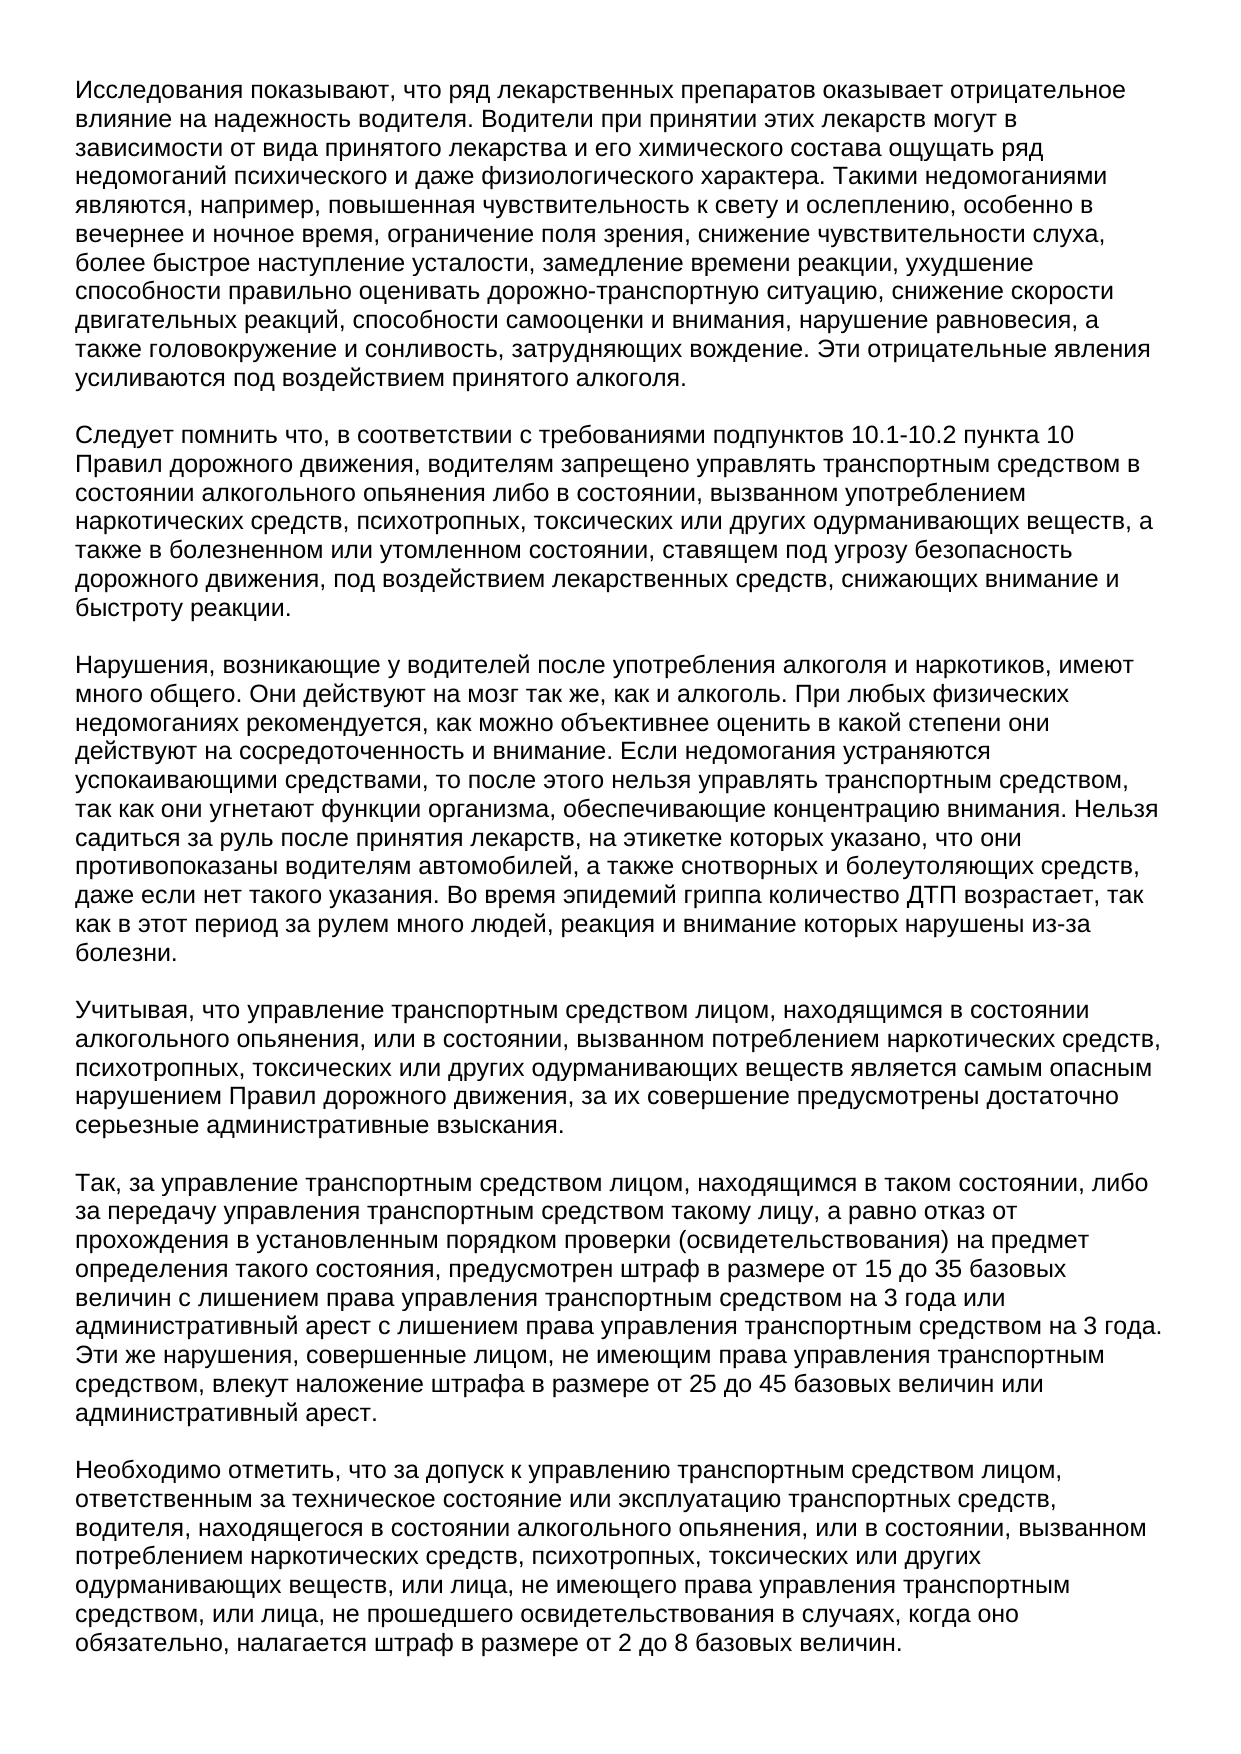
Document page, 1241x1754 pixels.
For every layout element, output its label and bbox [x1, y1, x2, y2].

text [75, 75, 1165, 1656]
